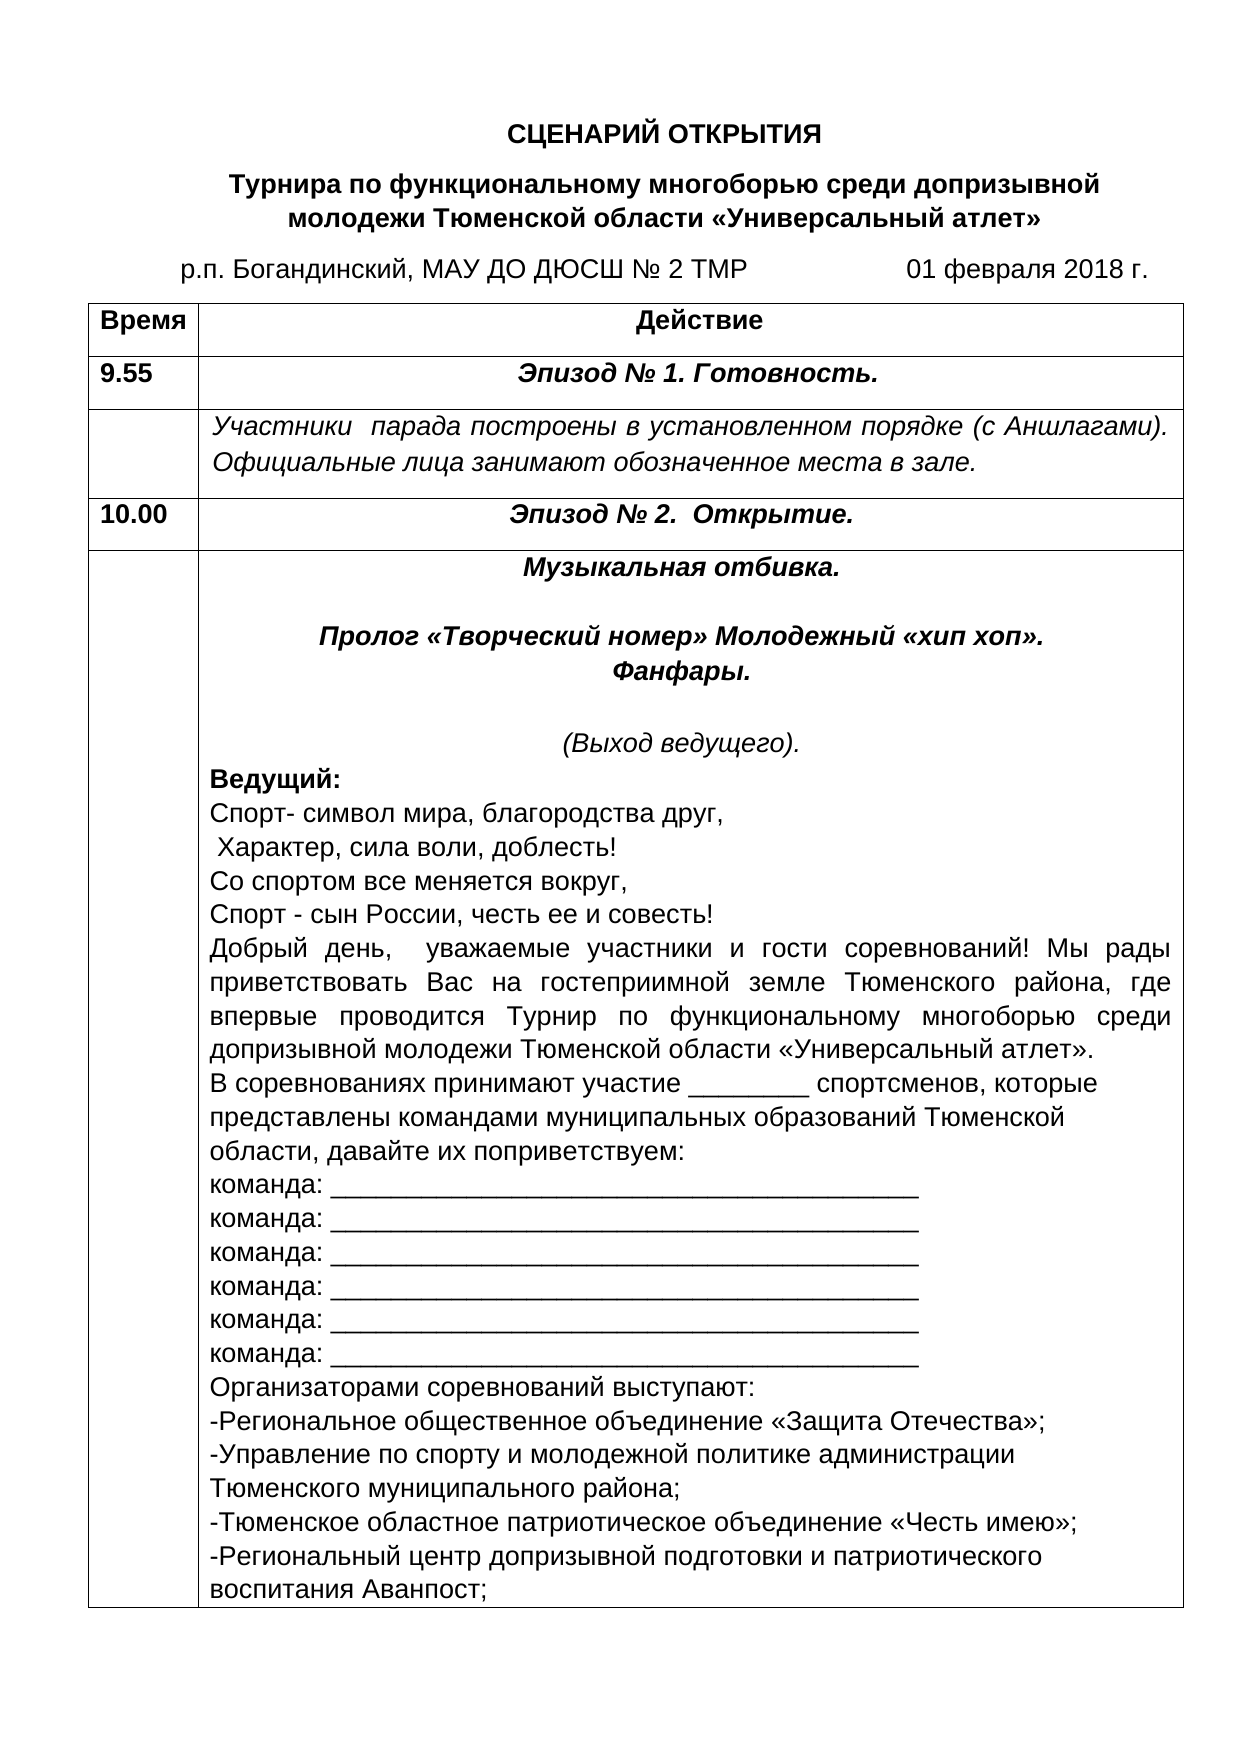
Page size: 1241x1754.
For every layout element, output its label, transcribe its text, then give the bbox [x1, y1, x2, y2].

text р.п. Богандинский, МАУ ДО ДЮСШ № 2 ТМР 01 февраля 2018 г. [177, 253, 1152, 284]
table_cell Эпизод № 1. Готовность. [199, 357, 1183, 409]
table_cell 10.00 [89, 499, 198, 550]
table_cell [89, 410, 198, 497]
table_cell [89, 551, 198, 1607]
table_header Время [89, 304, 198, 356]
table_cell Участники парада построены в установленном порядке (с Аншлагами). Официальные лица занимают обозначенное места в зале. [199, 410, 1183, 497]
table_cell Эпизод № 2. Открытие. [199, 499, 1183, 550]
text СЦЕНАРИЙ ОТКРЫТИЯ [177, 118, 1152, 149]
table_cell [199, 551, 1183, 1607]
text Турнира по функциональному многоборью среди допризывной молодежи Тюменской области «Универсальный атлет» [177, 168, 1152, 233]
table_cell 9.55 [89, 357, 198, 409]
table_header Действие [199, 304, 1183, 356]
